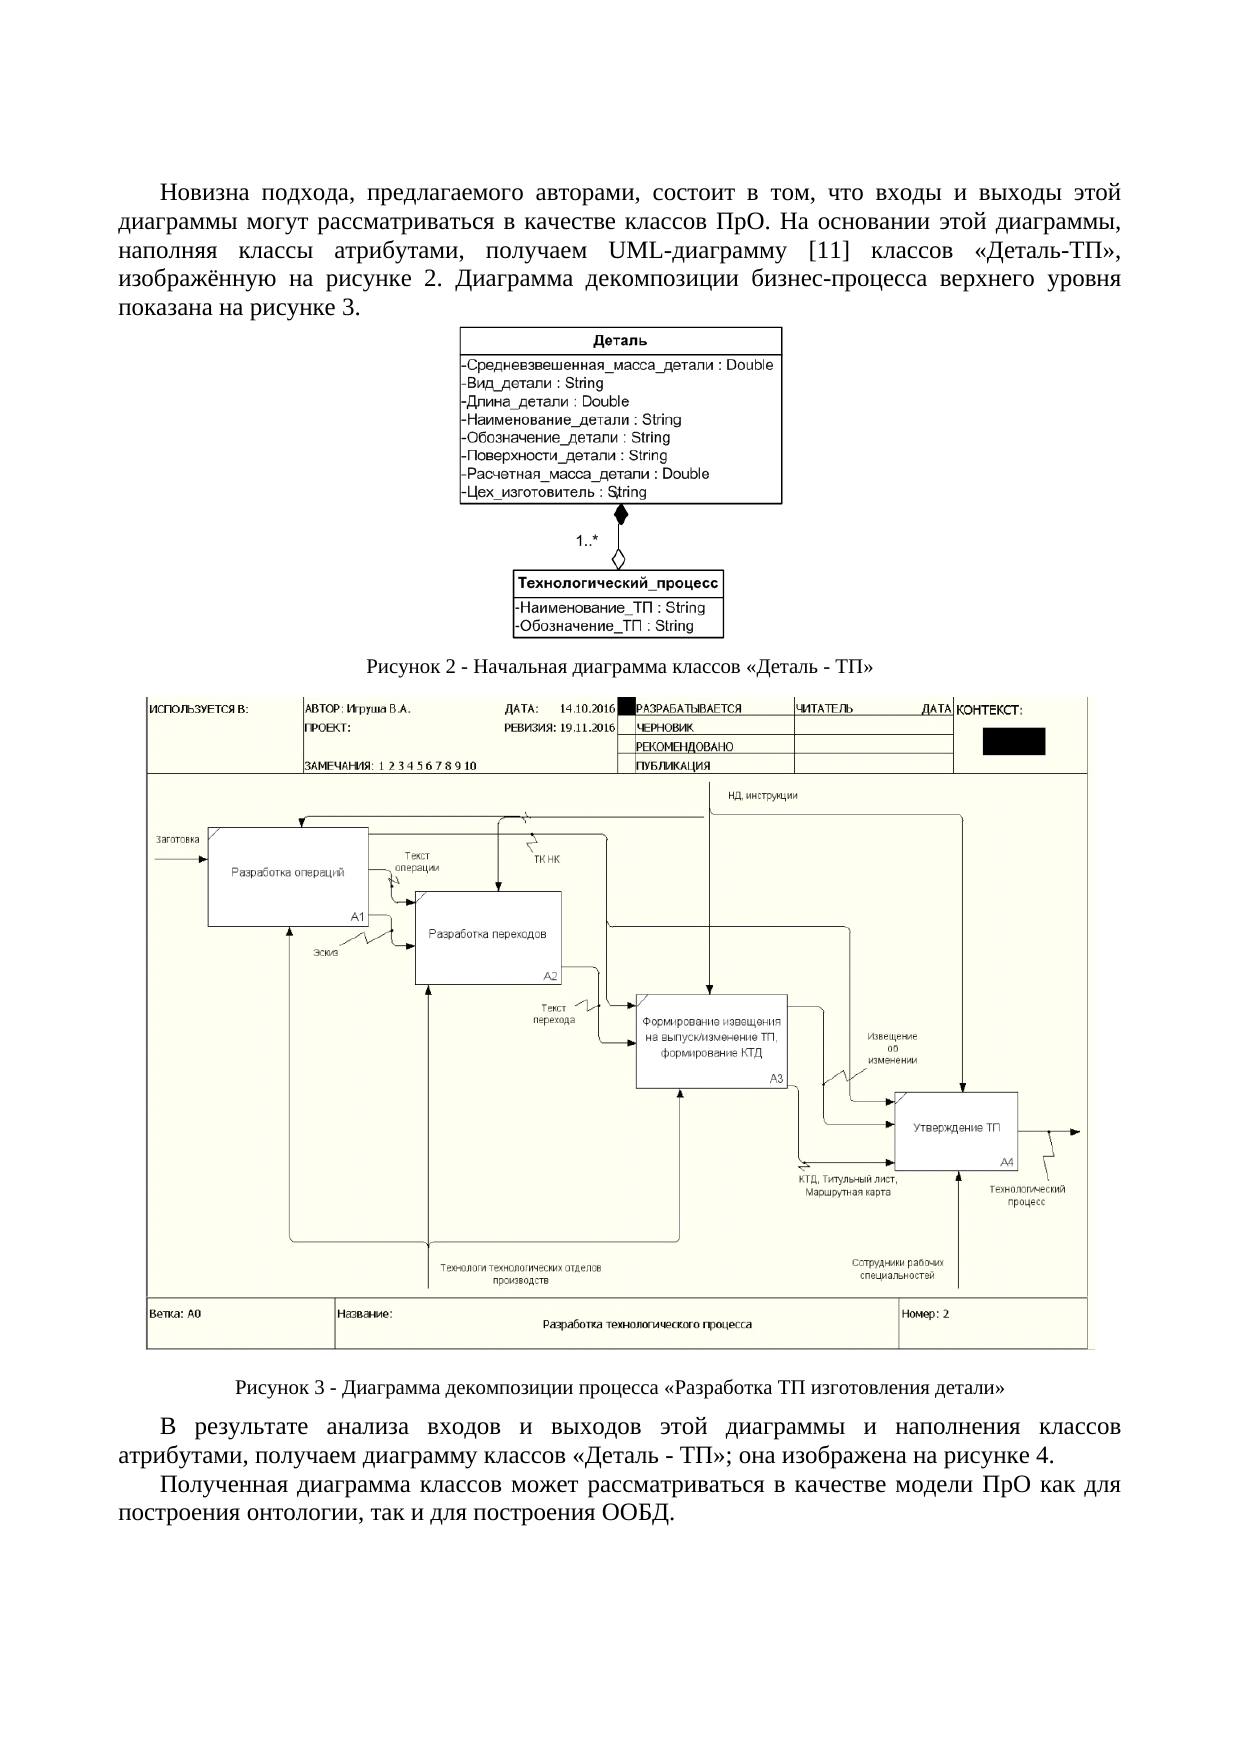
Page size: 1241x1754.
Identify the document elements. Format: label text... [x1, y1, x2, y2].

picture [452, 321, 788, 642]
text Новизна подхода, предлагаемого авторами, состоит в том, что входы и выходы этой диаграммы могут рассматриваться в качестве классов ПрО. На основании этой диаграммы, наполняя классы атрибутами, получаем UML-диаграмму [11] классов «Деталь-ТП», изображённую на рисунке 2. Диаграмма декомпозиции бизнес-процесса верхнего уровня показана на рисунке 3. [118, 177, 1122, 321]
text Рисунок 3 - Диаграмма декомпозиции процесса «Разработка ТП изготовления детали» [118, 1374, 1122, 1399]
text Рисунок 2 - Начальная диаграмма классов «Деталь - ТП» [118, 654, 1122, 678]
picture [145, 697, 1096, 1350]
text В результате анализа входов и выходов этой диаграммы и наполнения классов атрибутами, получаем диаграмму классов «Деталь - ТП»; она изображена на рисунке 4. [118, 1411, 1122, 1469]
text Полученная диаграмма классов может рассматриваться в качестве модели ПрО как для построения онтологии, так и для построения ООБД. [118, 1469, 1122, 1526]
